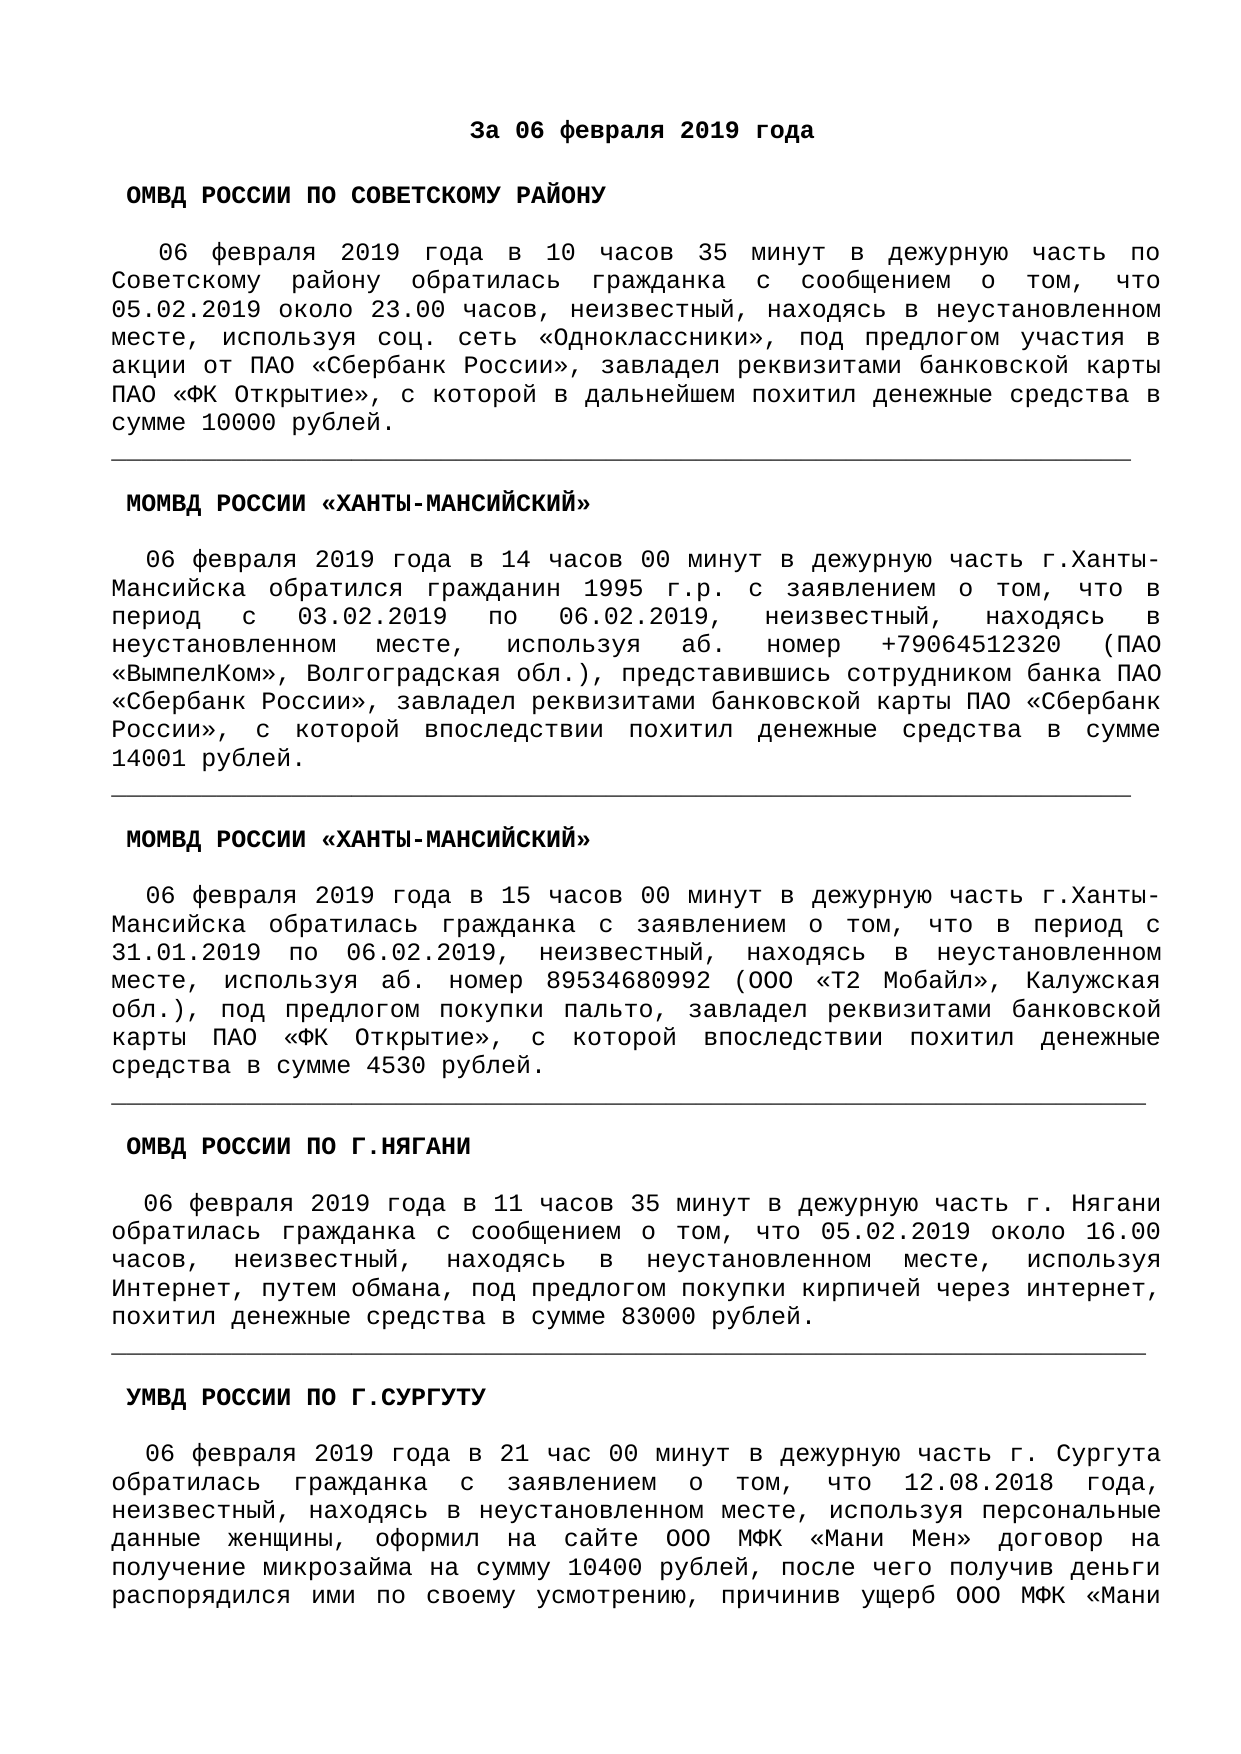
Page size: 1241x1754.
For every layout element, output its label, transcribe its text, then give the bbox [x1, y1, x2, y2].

text За 06 февраля 2019 года [133, 118, 1152, 146]
table_header МОМВД РОССИИ «ХАНТЫ-МАНСИЙСКИЙ» 06 февраля 2019 года в 14 часов 00 минут в дежурную часть г.Ханты-Мансийска обратился гражданин 1995 г.р. с заявлением о том, что в период с 03.02.2019 по 06.02.2019, неизвестный, находясь в неустановленном месте, используя аб. номер +79064512320 (ПАО «ВымпелКом», Волгоградская обл.), представившись сотрудником банка ПАО «Сбербанк России», завладел реквизитами банковской карты ПАО «Сбербанк России», с которой впоследствии похитил денежные средства в сумме 14001 рублей. ____________________________________________________________________ [102, 490, 1170, 802]
table_header МОМВД РОССИИ «ХАНТЫ-МАНСИЙСКИЙ» 06 февраля 2019 года в 15 часов 00 минут в дежурную часть г.Ханты-Мансийска обратилась гражданка с заявлением о том, что в период с 31.01.2019 по 06.02.2019, неизвестный, находясь в неустановленном месте, используя аб. номер 89534680992 (ООО «Т2 Мобайл», Калужская обл.), под предлогом покупки пальто, завладел реквизитами банковской карты ПАО «ФК Открытие», с которой впоследствии похитил денежные средства в сумме 4530 рублей. _____________________________________________________________________ [102, 826, 1170, 1109]
table_header ОМВД РОССИИ ПО Г.НЯГАНИ 06 февраля 2019 года в 11 часов 35 минут в дежурную часть г. Нягани обратилась гражданка с сообщением о том, что 05.02.2019 около 16.00 часов, неизвестный, находясь в неустановленном месте, используя Интернет, путем обмана, под предлогом покупки кирпичей через интернет, похитил денежные средства в сумме 83000 рублей. _____________________________________________________________________ [102, 1134, 1170, 1360]
table_header ОМВД РОССИИ ПО СОВЕТСКОМУ РАЙОНУ 06 февраля 2019 года в 10 часов 35 минут в дежурную часть по Советскому району обратилась гражданка с сообщением о том, что 05.02.2019 около 23.00 часов, неизвестный, находясь в неустановленном месте, используя соц. сеть «Одноклассники», под предлогом участия в акции от ПАО «Сбербанк России», завладел реквизитами банковской карты ПАО «ФК Открытие», с которой в дальнейшем похитил денежные средства в сумме 10000 рублей. ____________________________________________________________________ [102, 183, 1170, 466]
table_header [102, 1384, 1170, 1611]
